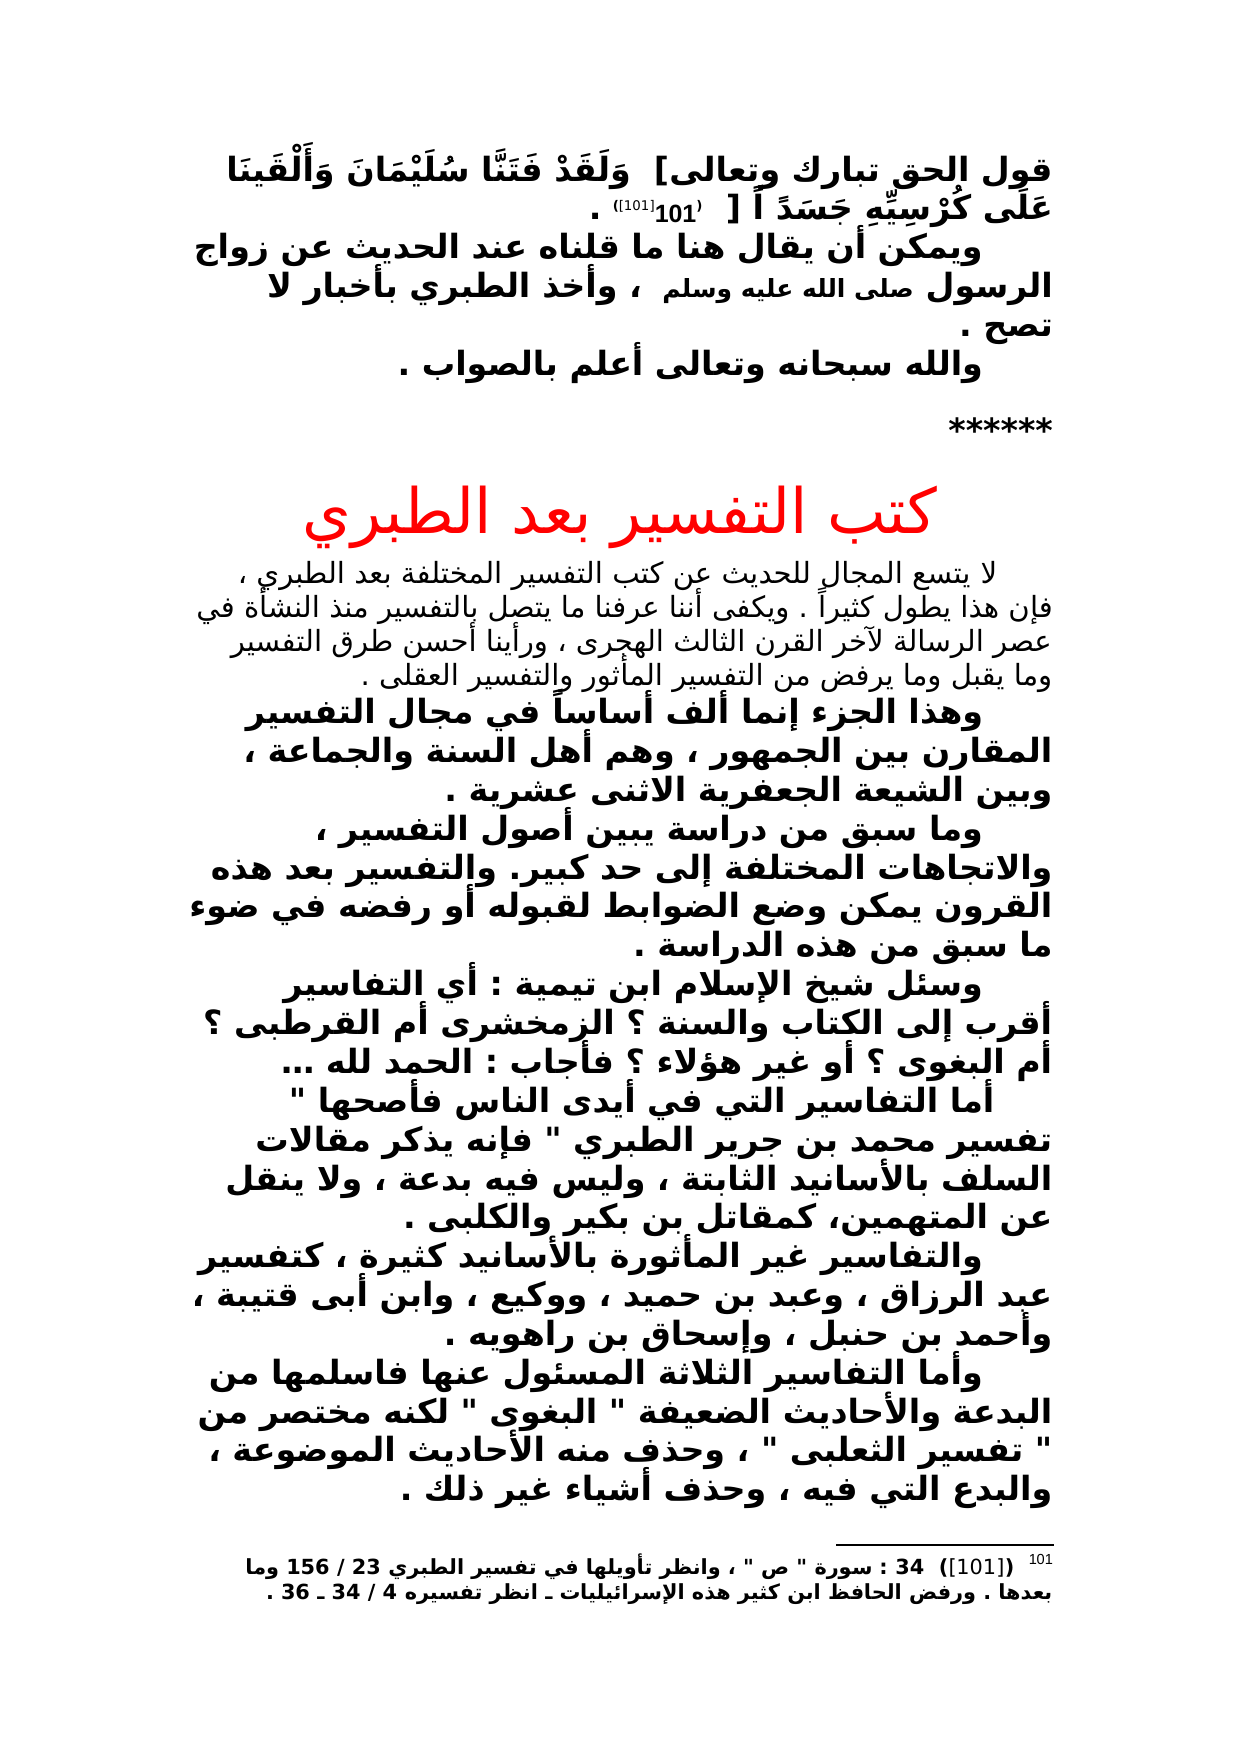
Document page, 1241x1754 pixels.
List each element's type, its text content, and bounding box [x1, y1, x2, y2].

text كتب التفسير بعد الطبري [187, 476, 1053, 548]
text ****** [187, 412, 1053, 451]
text والتفاسير غير المأثورة بالأسانيد كثيرة ، كتفسير عبد الرزاق ، وعبد بن حميد ، ووكيع ، وابن أبى قتيبة ، وأحمد بن حنبل ، وإسحاق بن راهويه . [187, 1237, 1053, 1353]
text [187, 150, 1053, 228]
text لا يتسع المجال للحديث عن كتب التفسير المختلفة بعد الطبري ، فإن هذا يطول كثيراً . ويكفى أننا عرفنا ما يتصل بالتفسير منذ النشأة في عصر الرسالة لآخر القرن الثالث الهجرى ، ورأينا أحسن طرق التفسير وما يقبل وما يرفض من التفسير المأثور والتفسير العقلى . [187, 557, 1053, 693]
text ويمكن أن يقال هنا ما قلناه عند الحديث عن زواج الرسول صلى الله عليه وسلم ، وأخذ الطبري بأخبار لا تصح . [187, 228, 1053, 344]
text وأما التفاسير الثلاثة المسئول عنها فاسلمها من البدعة والأحاديث الضعيفة " البغوى " لكنه مختصر من " تفسير الثعلبى " ، وحذف منه الأحاديث الموضوعة ، والبدع التي فيه ، وحذف أشياء غير ذلك . [187, 1353, 1053, 1509]
text وما سبق من دراسة يبين أصول التفسير ، والاتجاهات المختلفة إلى حد كبير. والتفسير بعد هذه القرون يمكن وضع الضوابط لقبوله أو رفضه في ضوء ما سبق من هذه الدراسة . [187, 809, 1053, 965]
text أما التفاسير التي في أيدى الناس فأصحها " تفسير محمد بن جرير الطبري " فإنه يذكر مقالات السلف بالأسانيد الثابتة ، وليس فيه بدعة ، ولا ينقل عن المتهمين، كمقاتل بن بكير والكلبى . [187, 1081, 1053, 1237]
text وسئل شيخ الإسلام ابن تيمية : أي التفاسير أقرب إلى الكتاب والسنة ؟ الزمخشرى أم القرطبى ؟ أم البغوى ؟ أو غير هؤلاء ؟ فأجاب : الحمد لله … [187, 965, 1053, 1081]
text والله سبحانه وتعالى أعلم بالصواب . [187, 344, 1053, 383]
text وهذا الجزء إنما ألف أساساً في مجال التفسير المقارن بين الجمهور ، وهم أهل السنة والجماعة ، وبين الشيعة الجعفرية الاثنى عشرية . [187, 693, 1053, 809]
